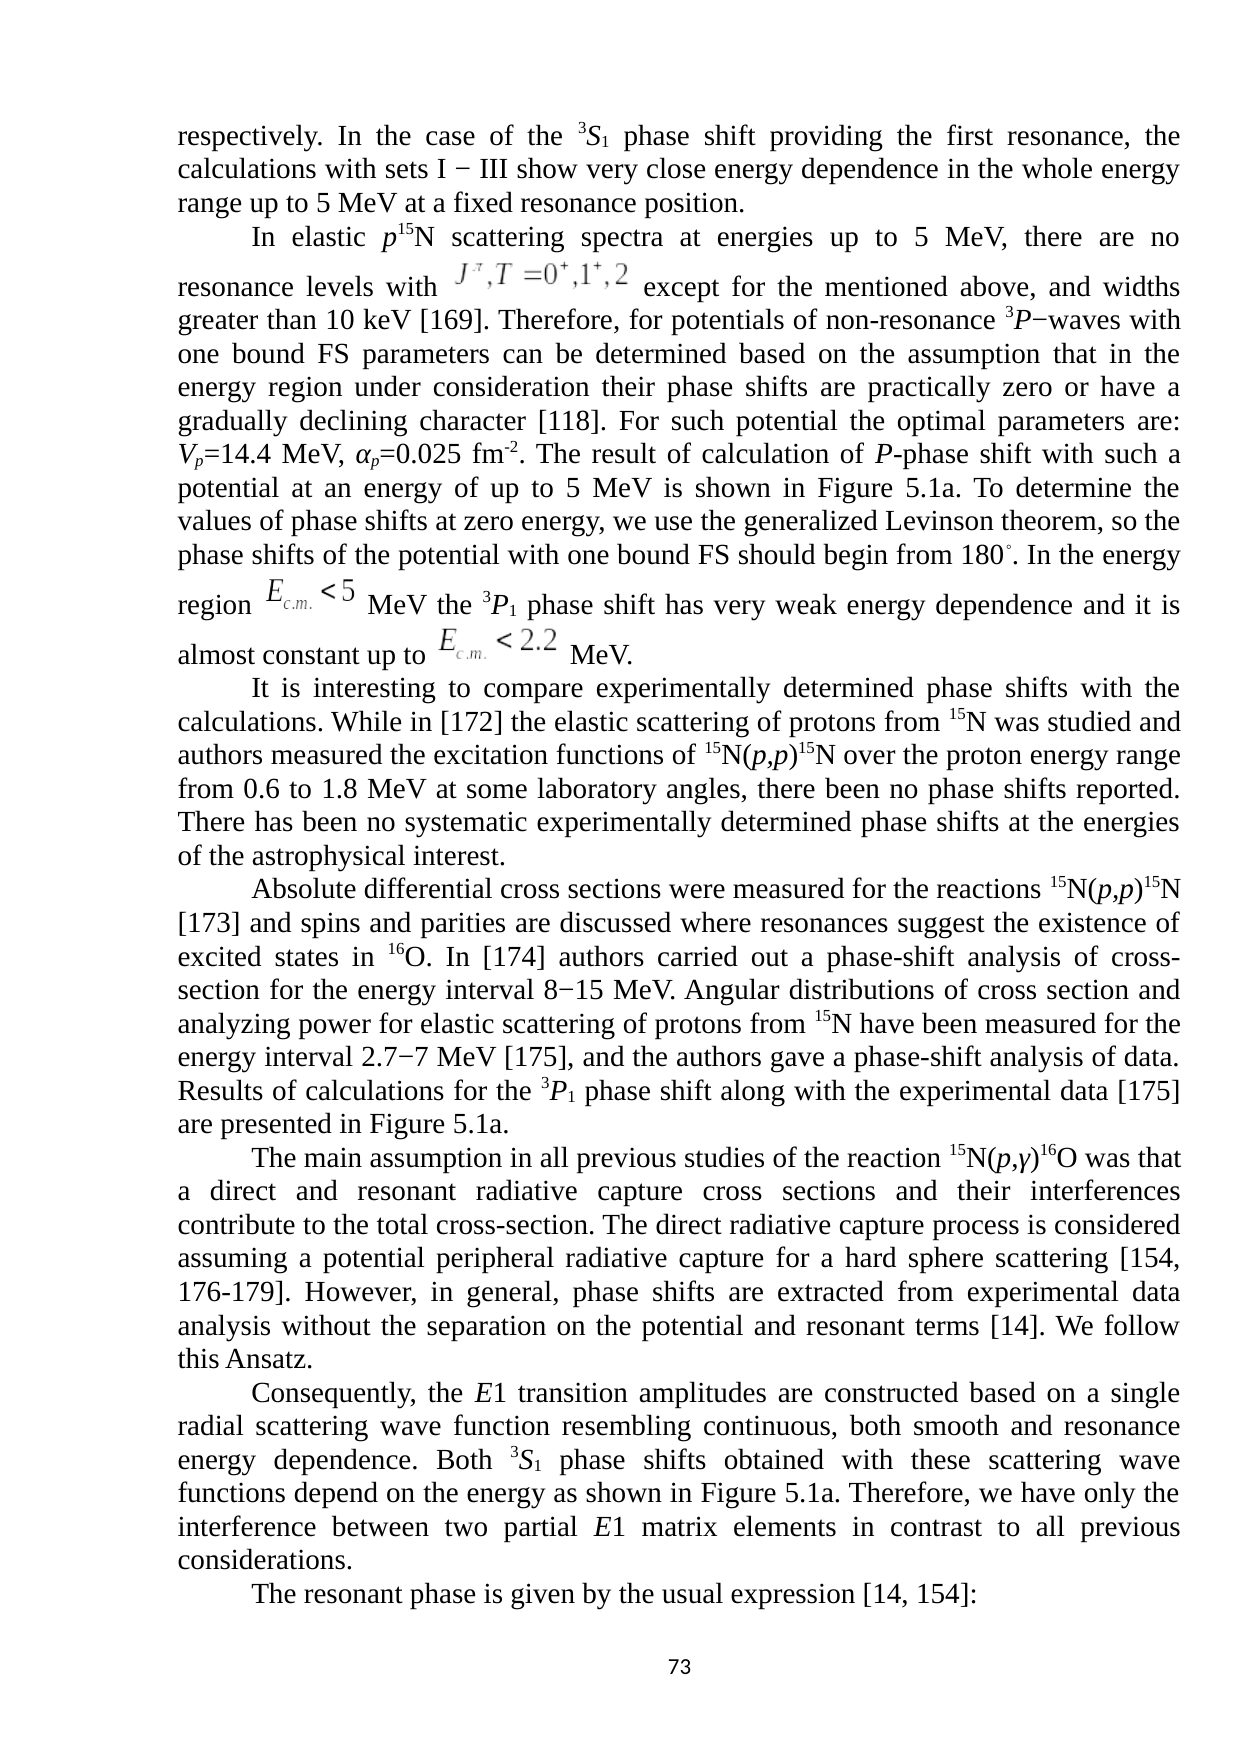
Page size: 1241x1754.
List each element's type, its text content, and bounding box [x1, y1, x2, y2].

text The resonant phase is given by the usual expression [14, 154]: [177, 1576, 1181, 1609]
text Consequently, the E1 transition amplitudes are constructed based on a single radial scattering wave function resembling continuous, both smooth and resonance energy dependence. Both 3S1 phase shifts obtained with these scattering wave functions depend on the energy as shown in Figure 5.1a. Therefore, we have only the interference between two partial E1 matrix elements in contrast to all previous considerations. [177, 1375, 1181, 1576]
text It is interesting to compare experimentally determined phase shifts with the calculations. While in [172] the elastic scattering of protons from 15N was studied and authors measured the excitation functions of 15N(p,p)15N over the proton energy range from 0.6 to 1.8 MeV at some laboratory angles, there been no phase shifts reported. There has been no systematic experimentally determined phase shifts at the energies of the astrophysical interest. [177, 670, 1181, 872]
text The main assumption in all previous studies of the reaction 15N(p,γ)16O was that a direct and resonant radiative capture cross sections and their interferences contribute to the total cross-section. The direct radiative capture process is considered assuming a potential peripheral radiative capture for a hard sphere scattering [154, 176-179]. However, in general, phase shifts are extracted from experimental data analysis without the separation on the potential and resonant terms [14]. We follow this Ansatz. [177, 1140, 1181, 1375]
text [177, 118, 1181, 219]
text Absolute differential cross sections were measured for the reactions 15N(p,p)15N [173] and spins and parities are discussed where resonances suggest the existence of excited states in 16O. In [174] authors carried out a phase-shift analysis of cross-section for the energy interval 8−15 MeV. Angular distributions of cross section and analyzing power for elastic scattering of protons from 15N have been measured for the energy interval 2.7−7 MeV [175], and the authors gave a phase-shift analysis of data. Results of calculations for the 3P1 phase shift along with the experimental data [175] are presented in Figure 5.1a. [177, 872, 1181, 1140]
text In elastic p15N scattering spectra at energies up to 5 MeV, there are no resonance levels with except for the mentioned above, and widths greater than 10 keV [169]. Therefore, for potentials of non-resonance 3P−waves with one bound FS parameters can be determined based on the assumption that in the energy region under consideration their phase shifts are practically zero or have a gradually declining character [118]. For such potential the optimal parameters are: Vp=14.4 MeV, αp=0.025 fm-2. The result of calculation of P-phase shift with such a potential at an energy of up to 5 MeV is shown in Figure 5.1a. To determine the values of phase shifts at zero energy, we use the generalized Levinson theorem, so the phase shifts of the potential with one bound FS should begin from 180◦. In the energy region MeV the 3P1 phase shift has very weak energy dependence and it is almost constant up to MeV. [177, 219, 1181, 670]
